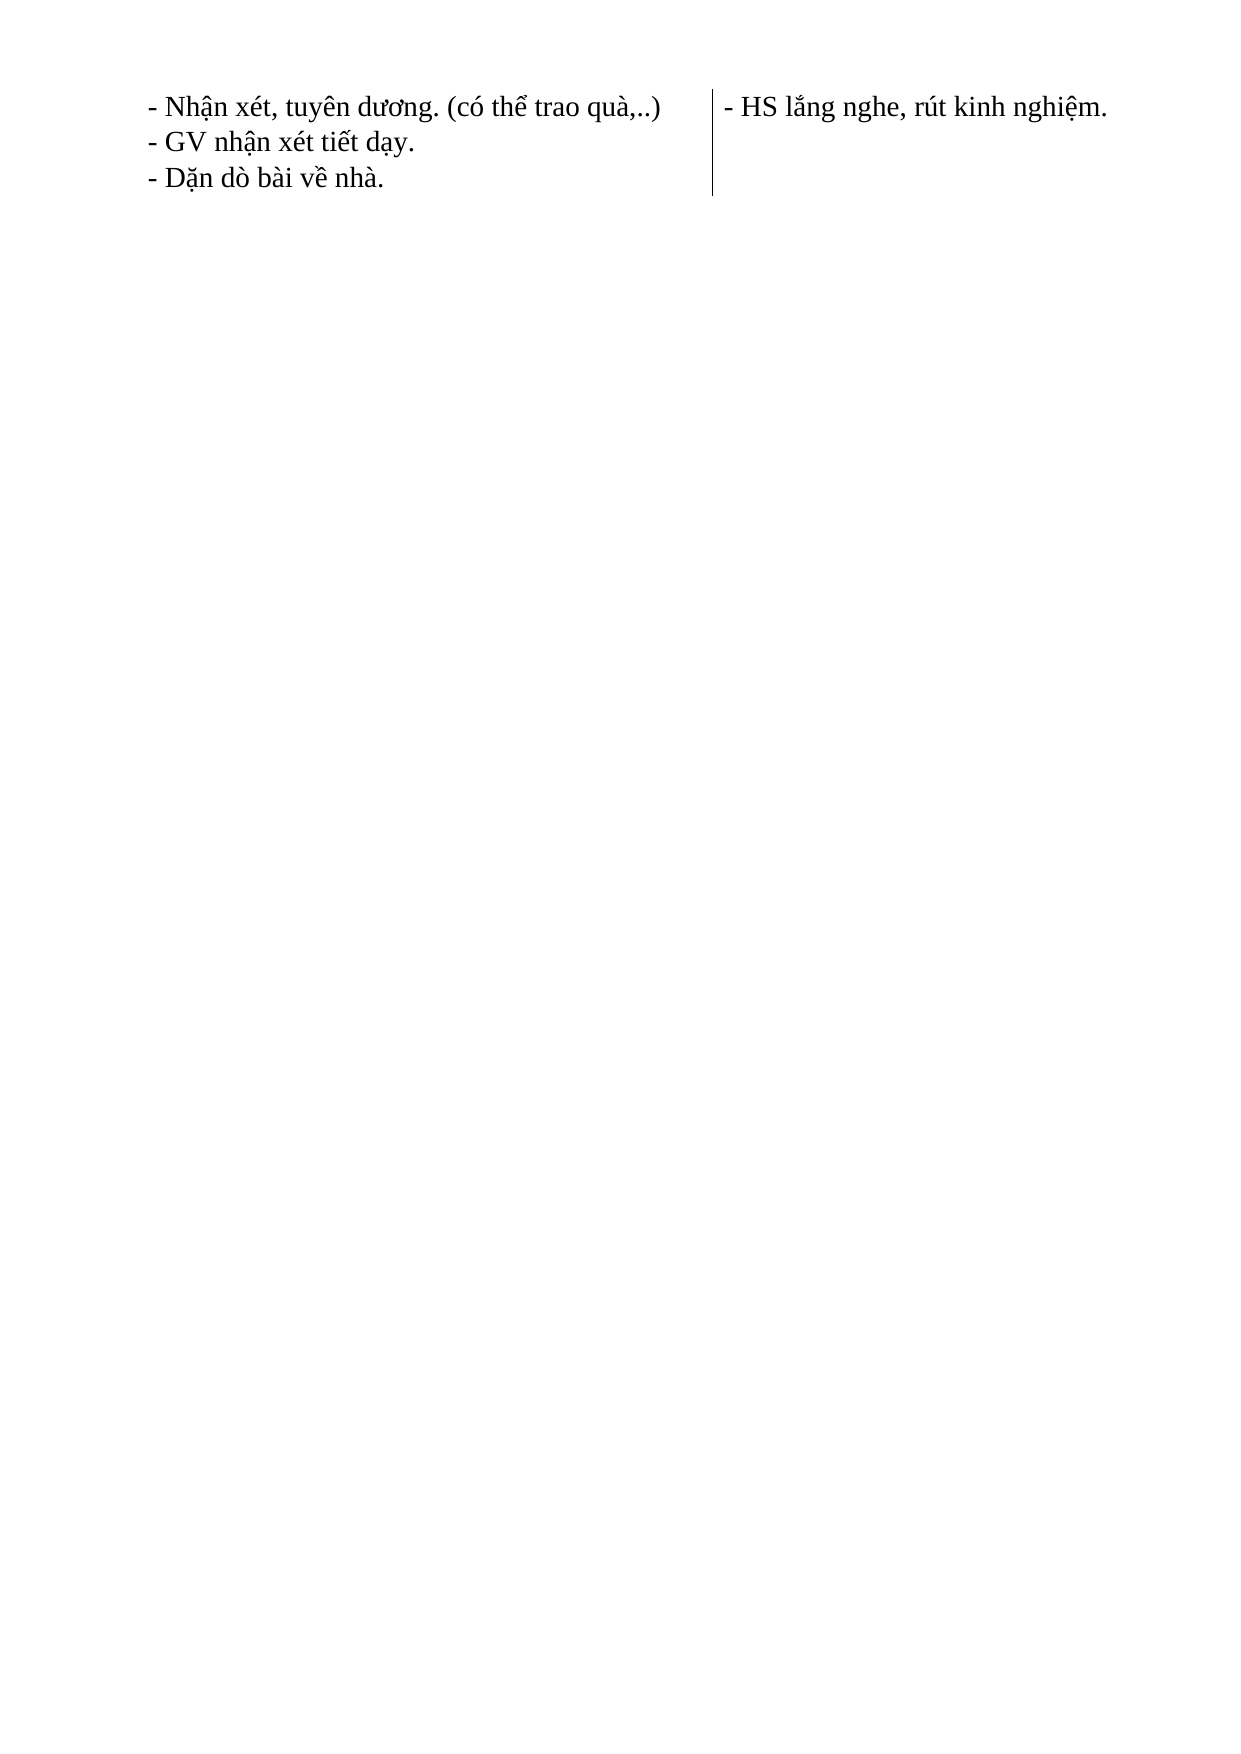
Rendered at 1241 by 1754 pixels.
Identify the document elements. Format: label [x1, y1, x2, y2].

table_cell [713, 89, 1226, 196]
table_cell [136, 89, 712, 196]
